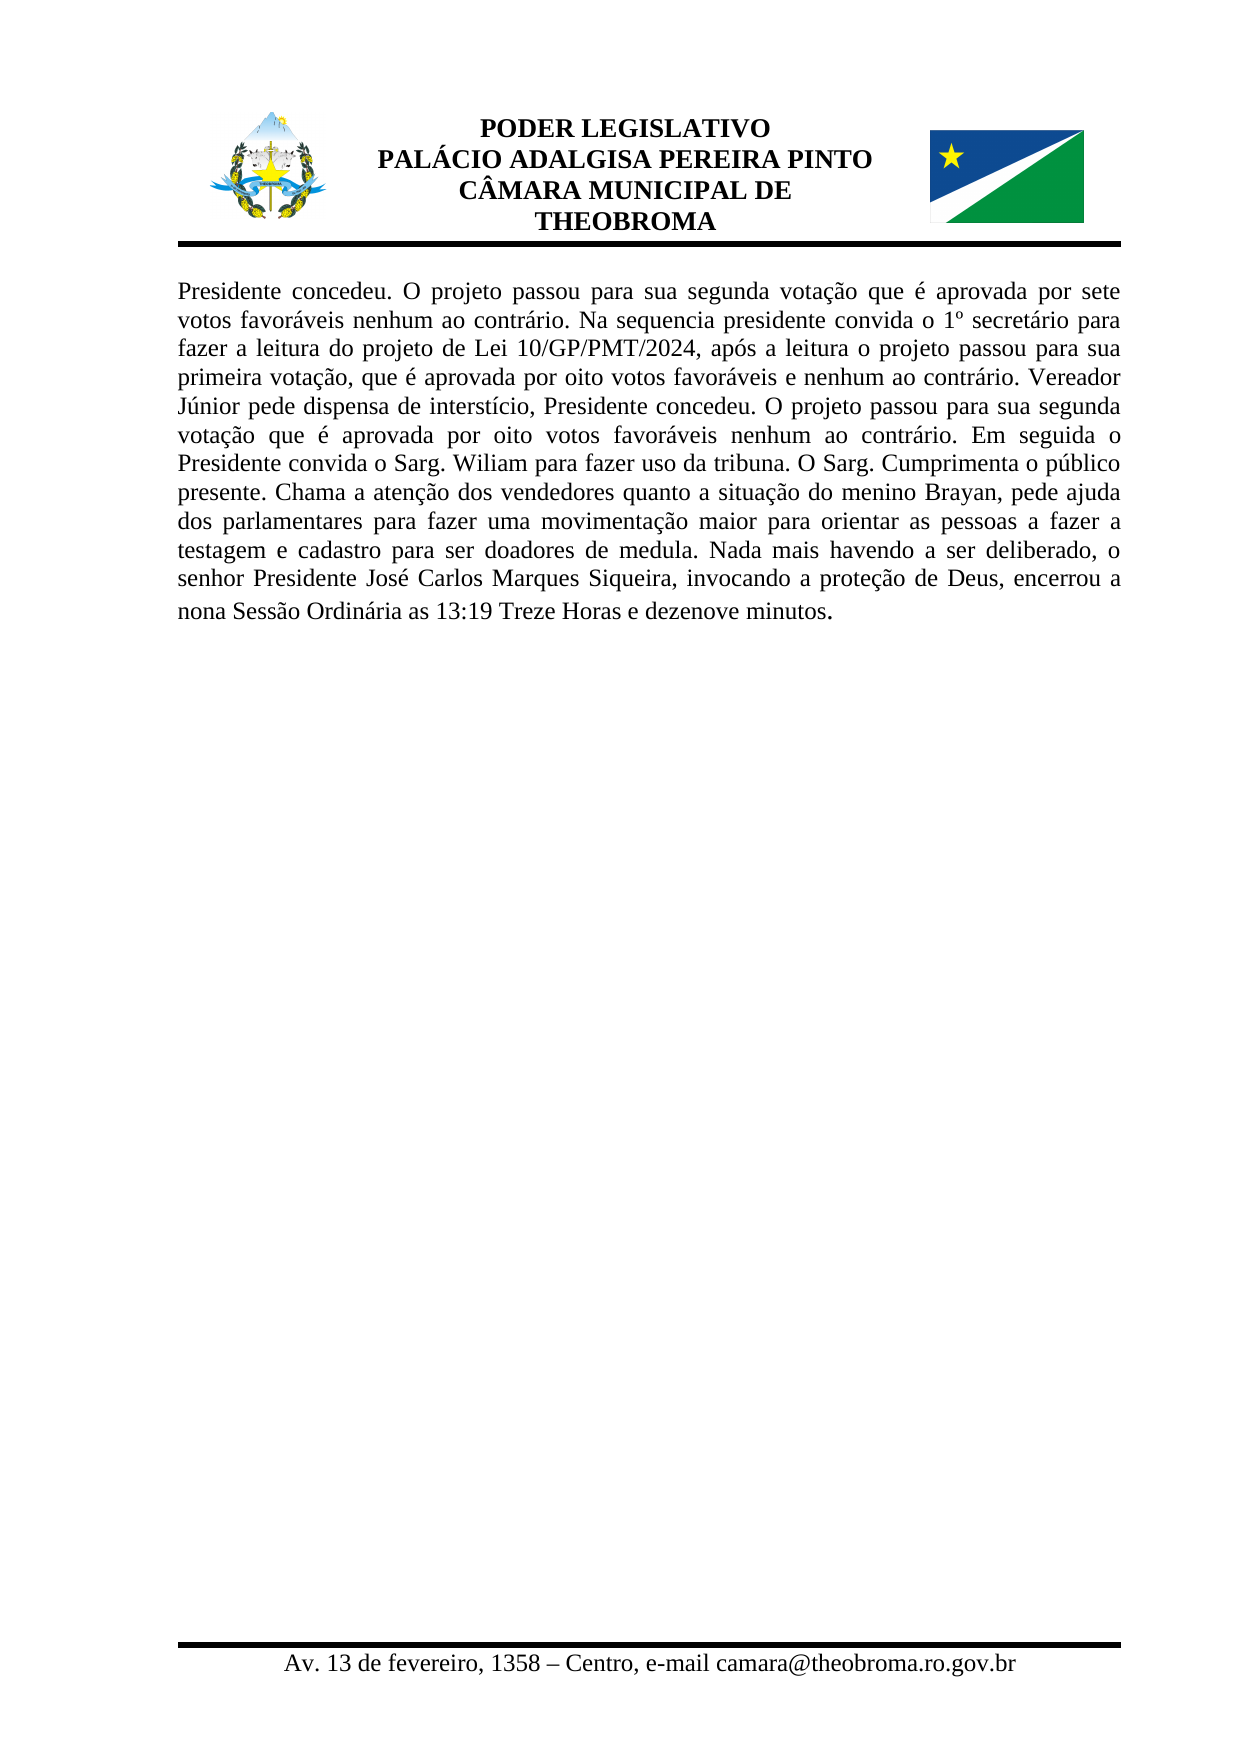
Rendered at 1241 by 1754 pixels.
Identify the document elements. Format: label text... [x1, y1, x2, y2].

picture [930, 130, 1084, 223]
picture [209, 112, 327, 219]
